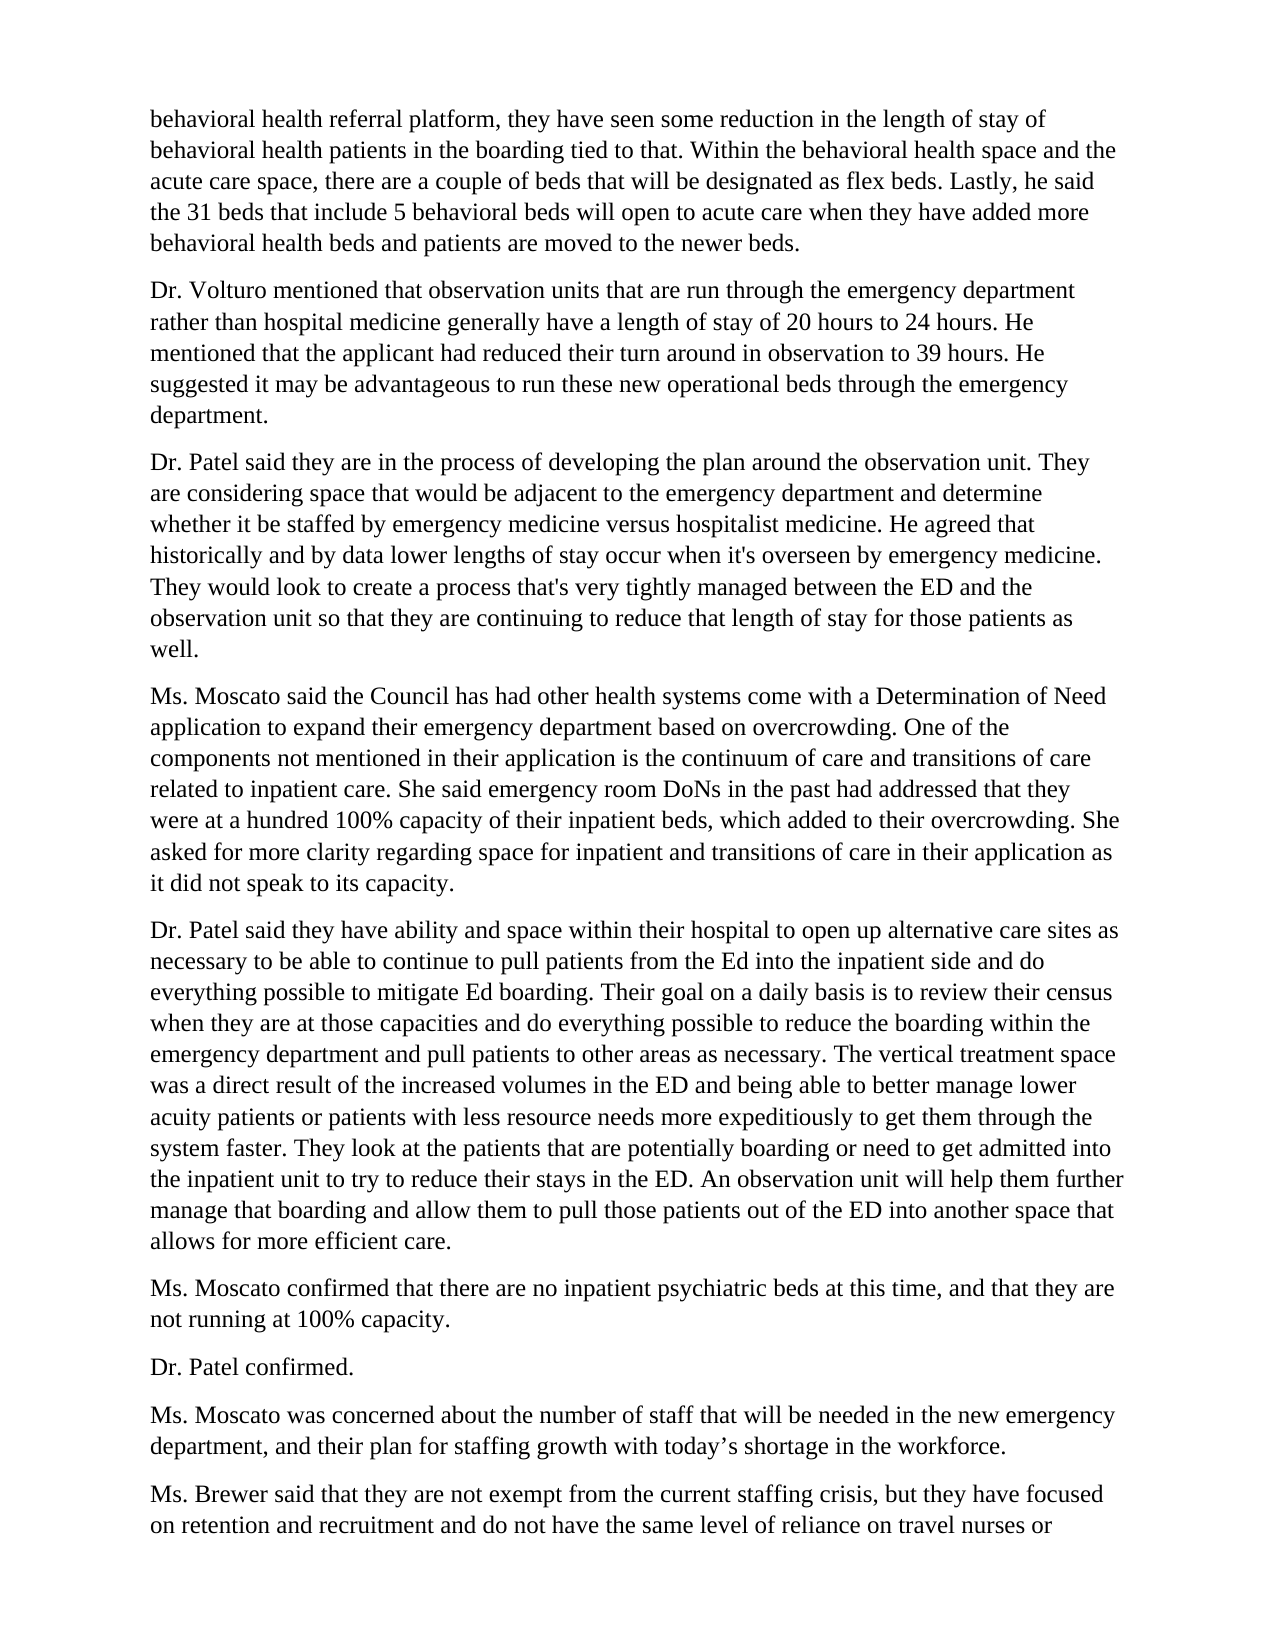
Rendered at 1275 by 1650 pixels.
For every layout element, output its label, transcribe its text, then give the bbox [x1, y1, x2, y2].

text Ms. Moscato was concerned about the number of staff that will be needed in the new emergency department, and their plan for staffing growth with today’s shortage in the workforce. [150, 1400, 1125, 1460]
text Dr. Patel confirmed. [150, 1352, 1125, 1381]
text Ms. Moscato said the Council has had other health systems come with a Determination of Need application to expand their emergency department based on overcrowding. One of the components not mentioned in their application is the continuum of care and transitions of care related to inpatient care. She said emergency room DoNs in the past had addressed that they were at a hundred 100% capacity of their inpatient beds, which added to their overcrowding. She asked for more clarity regarding space for inpatient and transitions of care in their application as it did not speak to its capacity. [150, 681, 1125, 896]
text Dr. Patel said they have ability and space within their hospital to open up alternative care sites as necessary to be able to continue to pull patients from the Ed into the inpatient side and do everything possible to mitigate Ed boarding. Their goal on a daily basis is to review their census when they are at those capacities and do everything possible to reduce the boarding within the emergency department and pull patients to other areas as necessary. The vertical treatment space was a direct result of the increased volumes in the ED and being able to better manage lower acuity patients or patients with less resource needs more expeditiously to get them through the system faster. They look at the patients that are potentially boarding or need to get admitted into the inpatient unit to try to reduce their stays in the ED. An observation unit will help them further manage that boarding and allow them to pull those patients out of the ED into another space that allows for more efficient care. [150, 915, 1125, 1254]
text Ms. Moscato confirmed that there are no inpatient psychiatric beds at this time, and that they are not running at 100% capacity. [150, 1273, 1125, 1333]
text Dr. Volturo mentioned that observation units that are run through the emergency department rather than hospital medicine generally have a length of stay of 20 hours to 24 hours. He mentioned that the applicant had reduced their turn around in observation to 39 hours. He suggested it may be advantageous to run these new operational beds through the emergency department. [150, 276, 1125, 428]
text Dr. Patel said they are in the process of developing the plan around the observation unit. They are considering space that would be adjacent to the emergency department and determine whether it be staffed by emergency medicine versus hospitalist medicine. He agreed that historically and by data lower lengths of stay occur when it's overseen by emergency medicine. They would look to create a process that's very tightly managed between the ED and the observation unit so that they are continuing to reduce that length of stay for those patients as well. [150, 447, 1125, 662]
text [150, 104, 1125, 257]
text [150, 1479, 1125, 1538]
